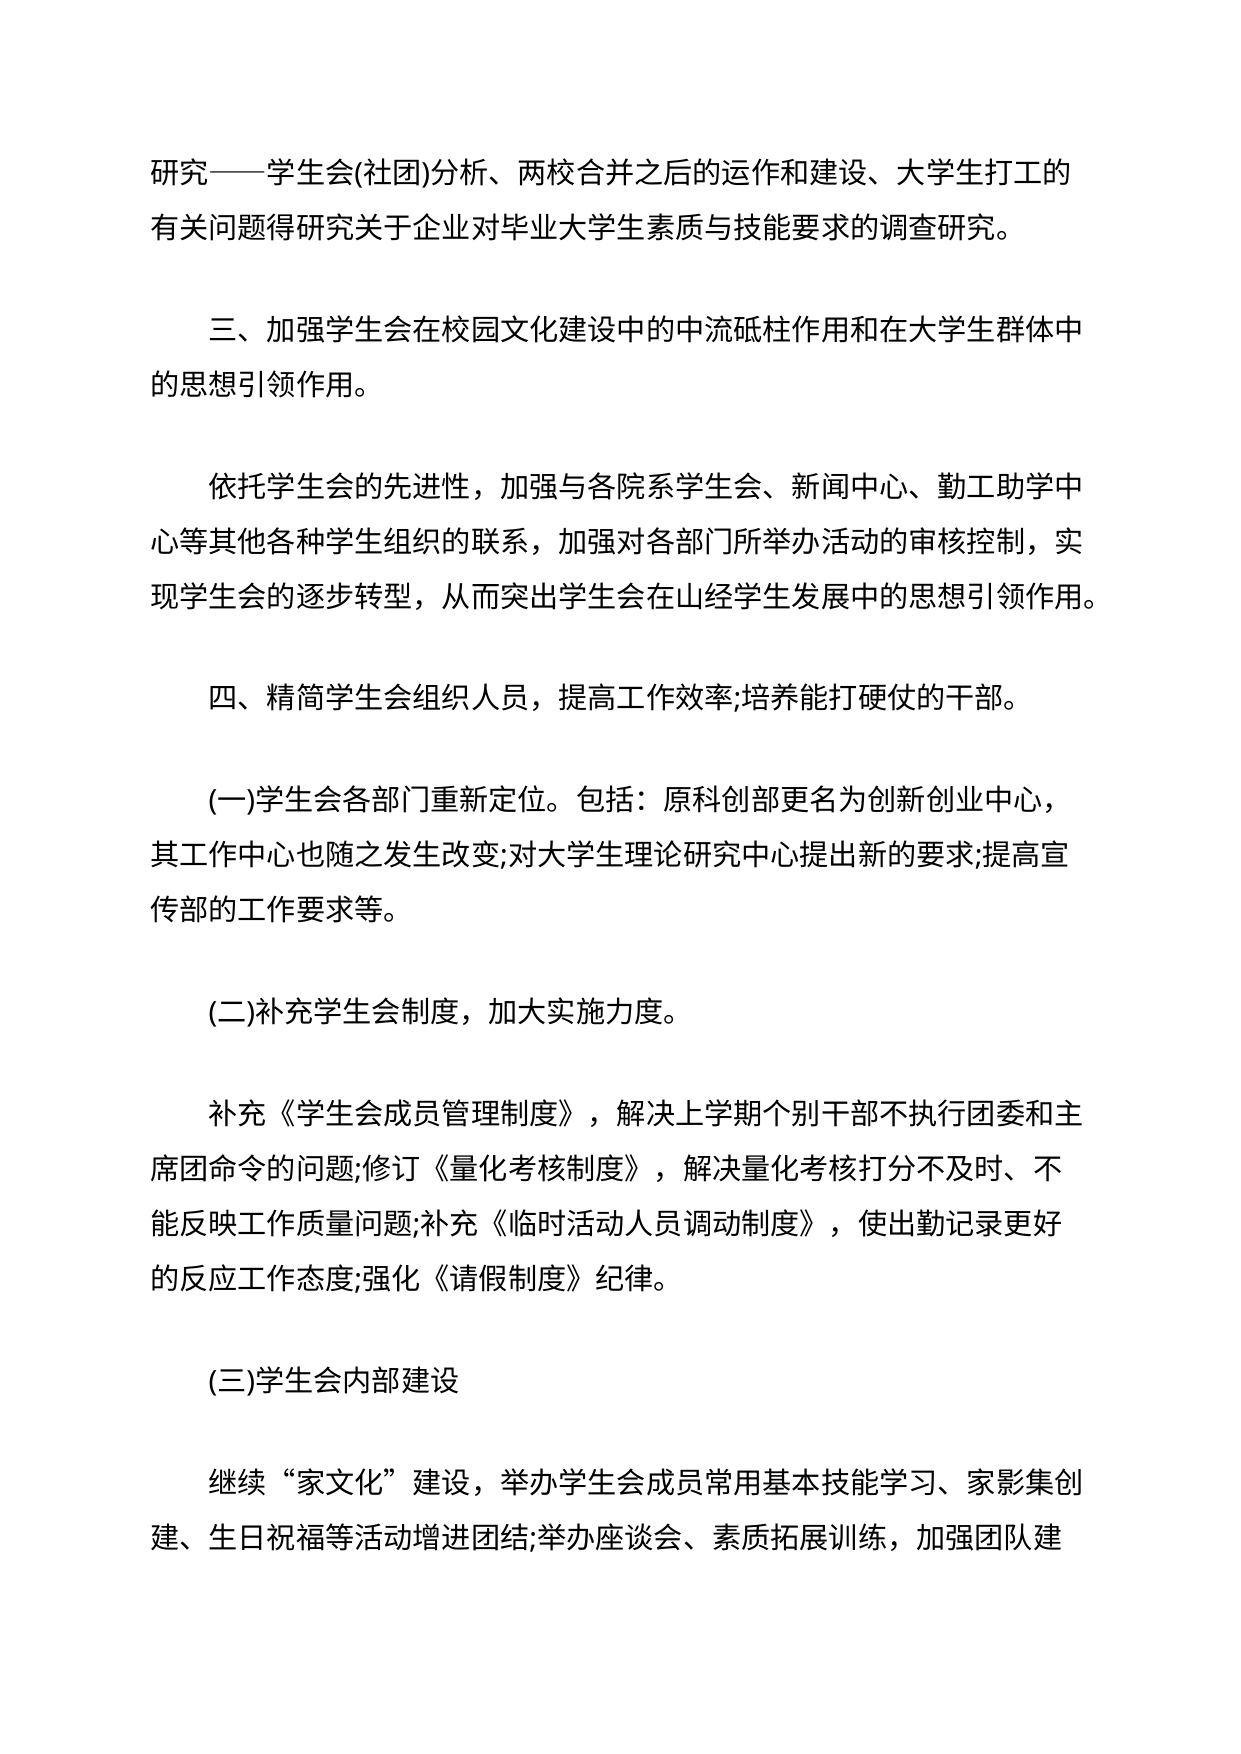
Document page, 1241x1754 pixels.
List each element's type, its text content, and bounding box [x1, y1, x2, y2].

text (一)学生会各部门重新定位。包括：原科创部更名为创新创业中心，其工作中心也随之发生改变;对大学生理论研究中心提出新的要求;提高宣传部的工作要求等。 [150, 777, 1090, 929]
text (三)学生会内部建设 [150, 1358, 1090, 1400]
text 补充《学生会成员管理制度》，解决上学期个别干部不执行团委和主席团命令的问题;修订《量化考核制度》，解决量化考核打分不及时、不能反映工作质量问题;补充《临时活动人员调动制度》，使出勤记录更好的反应工作态度;强化《请假制度》纪律。 [150, 1091, 1090, 1298]
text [150, 1459, 1090, 1557]
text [150, 150, 1090, 247]
text (二)补充学生会制度，加大实施力度。 [150, 989, 1090, 1031]
text 四、精简学生会组织人员，提高工作效率;培养能打硬仗的干部。 [150, 675, 1090, 717]
text 依托学生会的先进性，加强与各院系学生会、新闻中心、勤工助学中心等其他各种学生组织的联系，加强对各部门所举办活动的审核控制，实现学生会的逐步转型，从而突出学生会在山经学生发展中的思想引领作用。 [150, 463, 1090, 616]
text 三、加强学生会在校园文化建设中的中流砥柱作用和在大学生群体中的思想引领作用。 [150, 307, 1090, 404]
